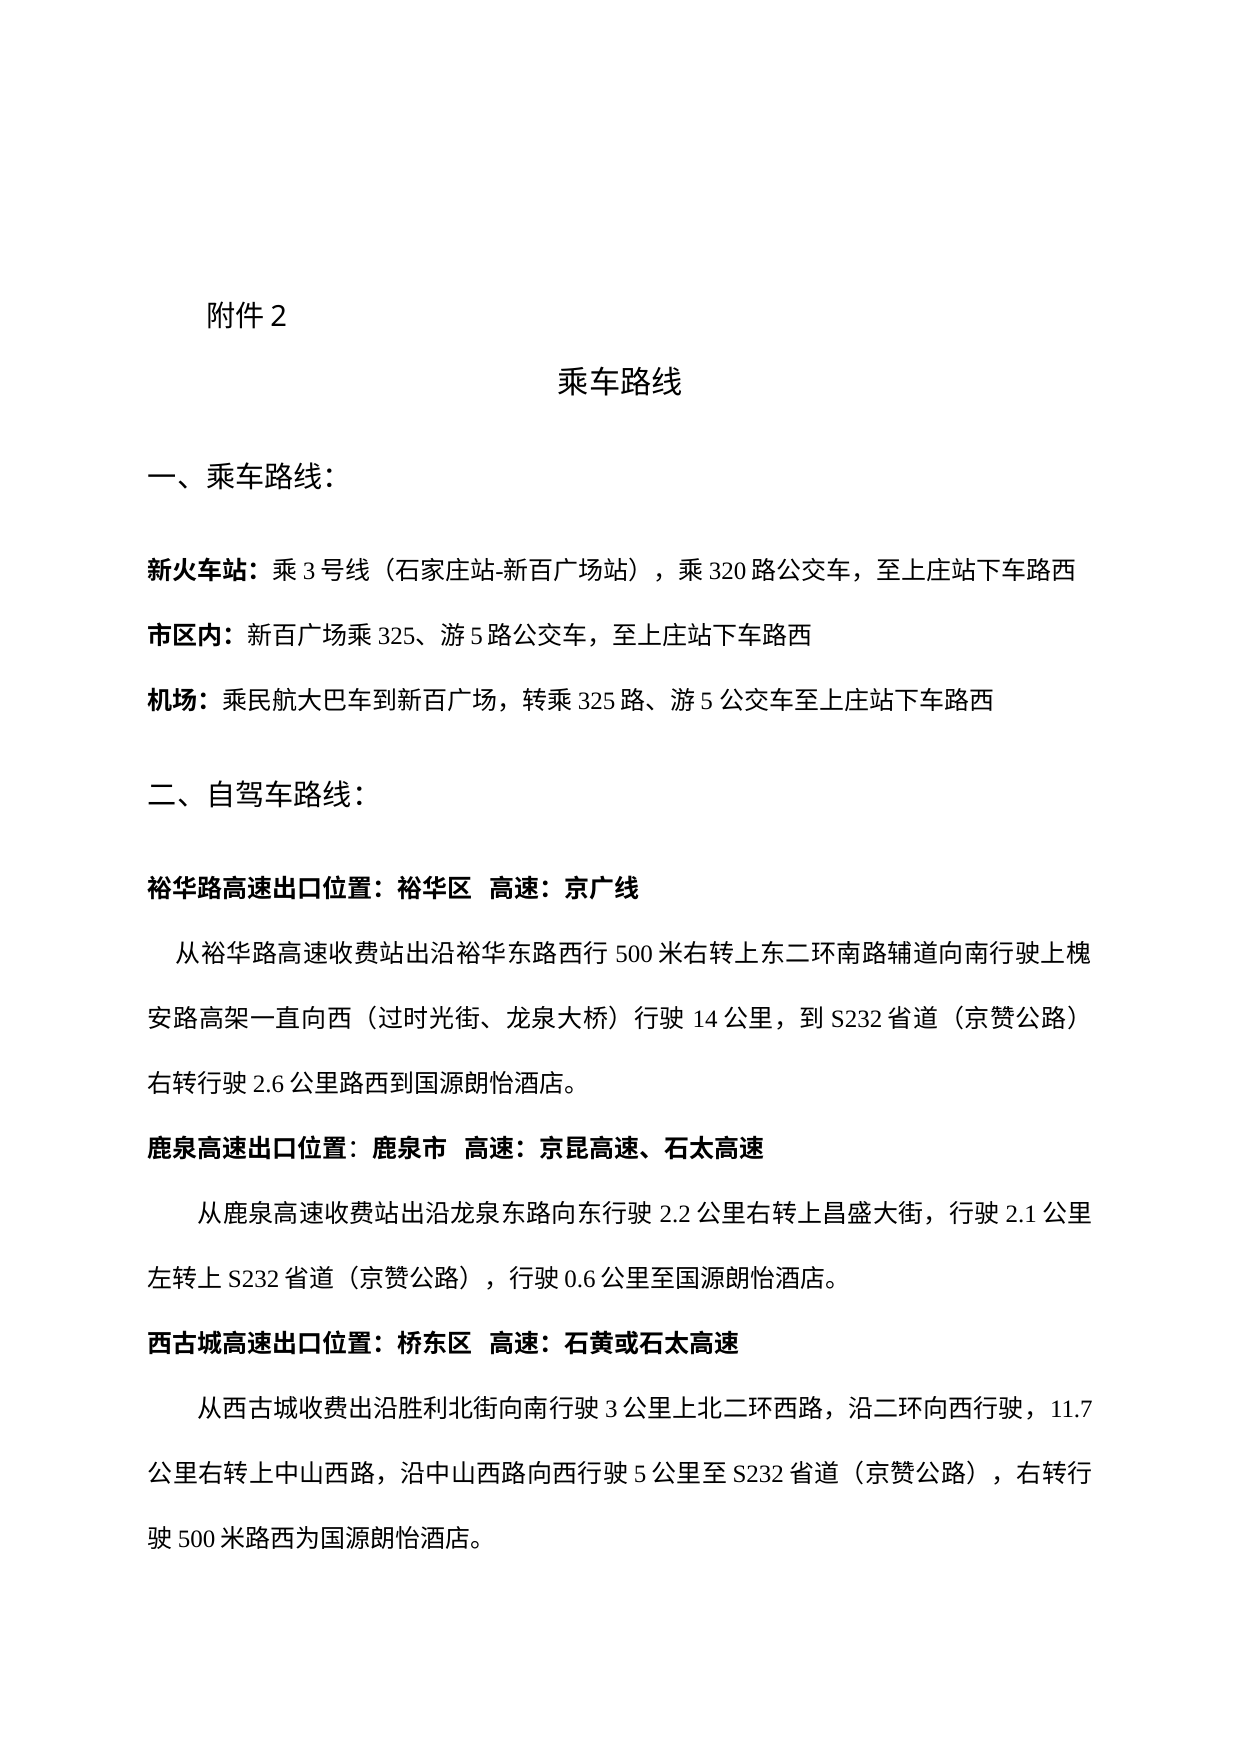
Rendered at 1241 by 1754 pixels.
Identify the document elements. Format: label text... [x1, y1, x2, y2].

text 鹿泉高速出口位置：鹿泉市 高速：京昆高速、石太高速 [148, 1114, 1093, 1179]
list 一、乘车路线： [148, 442, 1093, 507]
text 裕华路高速出口位置：裕华区 高速：京广线 [148, 854, 1093, 919]
text 乘车路线 [148, 348, 1093, 413]
text 二、自驾车路线： [148, 760, 1093, 825]
text 机场：乘民航大巴车到新百广场，转乘325路、游5 公交车至上庄站下车路西 [148, 666, 1093, 731]
text 西古城高速出口位置：桥东区 高速：石黄或石太高速 [148, 1309, 1093, 1374]
text 新火车站：乘3号线（石家庄站-新百广场站），乘320路公交车，至上庄站下车路西 [148, 536, 1093, 601]
text 从裕华路高速收费站出沿裕华东路西行500米右转上东二环南路辅道向南行驶上槐安路高架一直向西（过时光街、龙泉大桥）行驶14公里，到S232省道（京赞公路）右转行驶2.6公里路西到国源朗怡酒店。 [148, 919, 1093, 1114]
text 从西古城收费出沿胜利北街向南行驶3公里上北二环西路，沿二环向西行驶，11.7公里右转上中山西路，沿中山西路向西行驶5公里至S232省道（京赞公路），右转行驶500米路西为国源朗怡酒店。 [148, 1374, 1093, 1569]
text 附件2 [148, 293, 1093, 335]
text 市区内：新百广场乘325、游5路公交车，至上庄站下车路西 [148, 601, 1093, 666]
text 从鹿泉高速收费站出沿龙泉东路向东行驶2.2公里右转上昌盛大街，行驶2.1公里左转上S232省道（京赞公路），行驶0.6公里至国源朗怡酒店。 [148, 1179, 1093, 1309]
